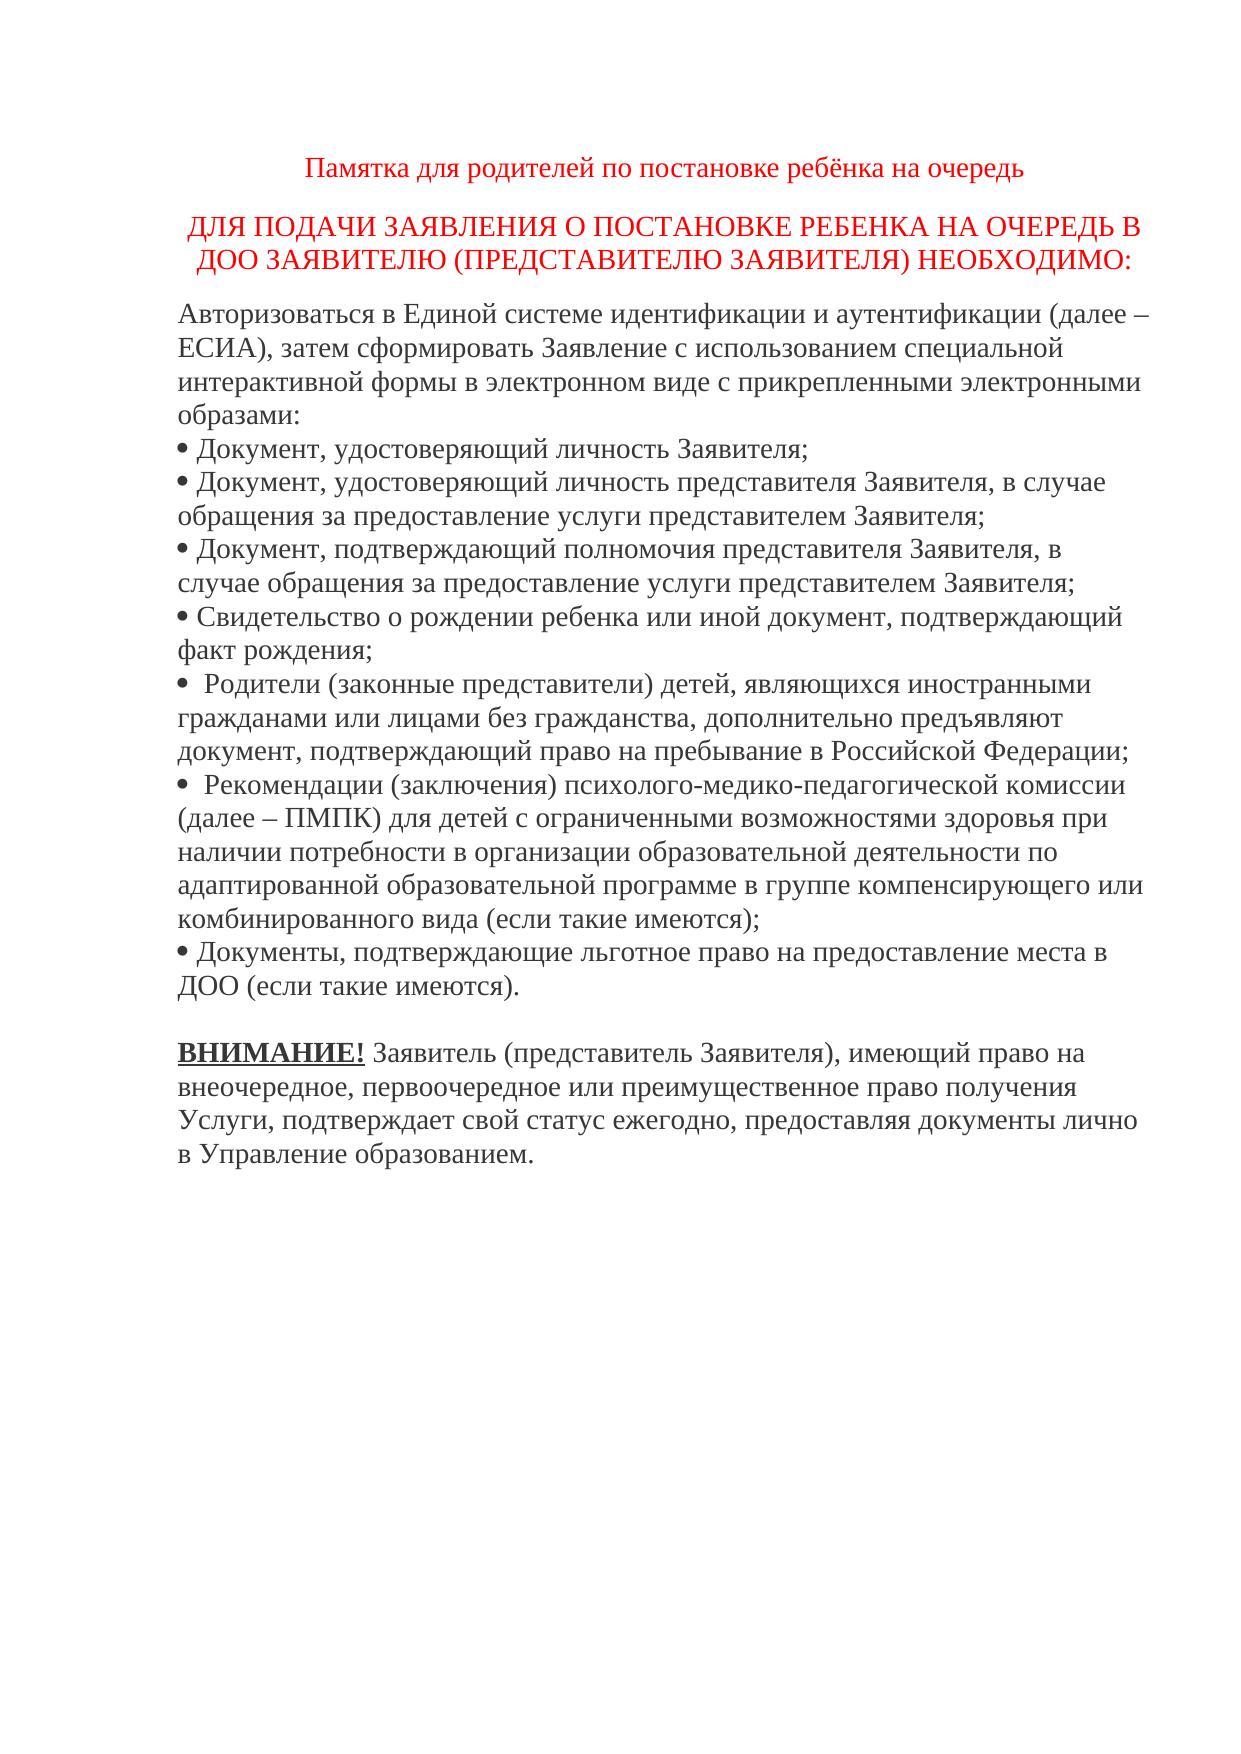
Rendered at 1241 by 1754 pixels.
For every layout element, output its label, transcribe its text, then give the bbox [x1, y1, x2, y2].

text Памятка для родителей по постановке ребёнка на очередь [177, 143, 1152, 184]
text ДЛЯ ПОДАЧИ ЗАЯВЛЕНИЯ О ПОСТАНОВКЕ РЕБЕНКА НА ОЧЕРЕДЬ В ДОО ЗАЯВИТЕЛЮ (ПРЕДСТАВИТЕЛЮ ЗАЯВИТЕЛЯ) НЕОБХОДИМО: [177, 209, 1152, 276]
text Авторизоваться в Единой системе идентификации и аутентификации (далее – ЕСИА), затем сформировать Заявление с использованием специальной интерактивной формы в электронном виде с прикрепленными электронными образами: [177, 297, 1152, 431]
text ​ Свидетельство о рождении ребенка или иной документ, подтверждающий факт рождения; [177, 599, 1152, 666]
text ​ Документ, подтверждающий полномочия представителя Заявителя, в случае обращения за предоставление услуги представителем Заявителя; [177, 532, 1152, 599]
text ​ Документы, подтверждающие льготное право на предоставление места в ДОО (если такие имеются). [177, 934, 1152, 1002]
text ​ Документ, удостоверяющий личность представителя Заявителя, в случае обращения за предоставление услуги представителем Заявителя; [177, 464, 1152, 532]
text ВНИМАНИЕ! Заявитель (представитель Заявителя), имеющий право на внеочередное, первоочередное или преимущественное право получения Услуги, подтверждает свой статус ежегодно, предоставляя документы лично в Управление образованием. [177, 1035, 1152, 1169]
text ​ Родители (законные представители) детей, являющихся иностранными гражданами или лицами без гражданства, дополнительно предъявляют документ, подтверждающий право на пребывание в Российской Федерации; [177, 666, 1152, 767]
text ​ Документ, удостоверяющий личность Заявителя; [177, 431, 1152, 464]
text ​ Рекомендации (заключения) психолого-медико-педагогической комиссии (далее – ПМПК) для детей с ограниченными возможностями здоровья при наличии потребности в организации образовательной деятельности по адаптированной образовательной программе в группе компенсирующего или комбинированного вида (если такие имеются); [177, 767, 1152, 934]
